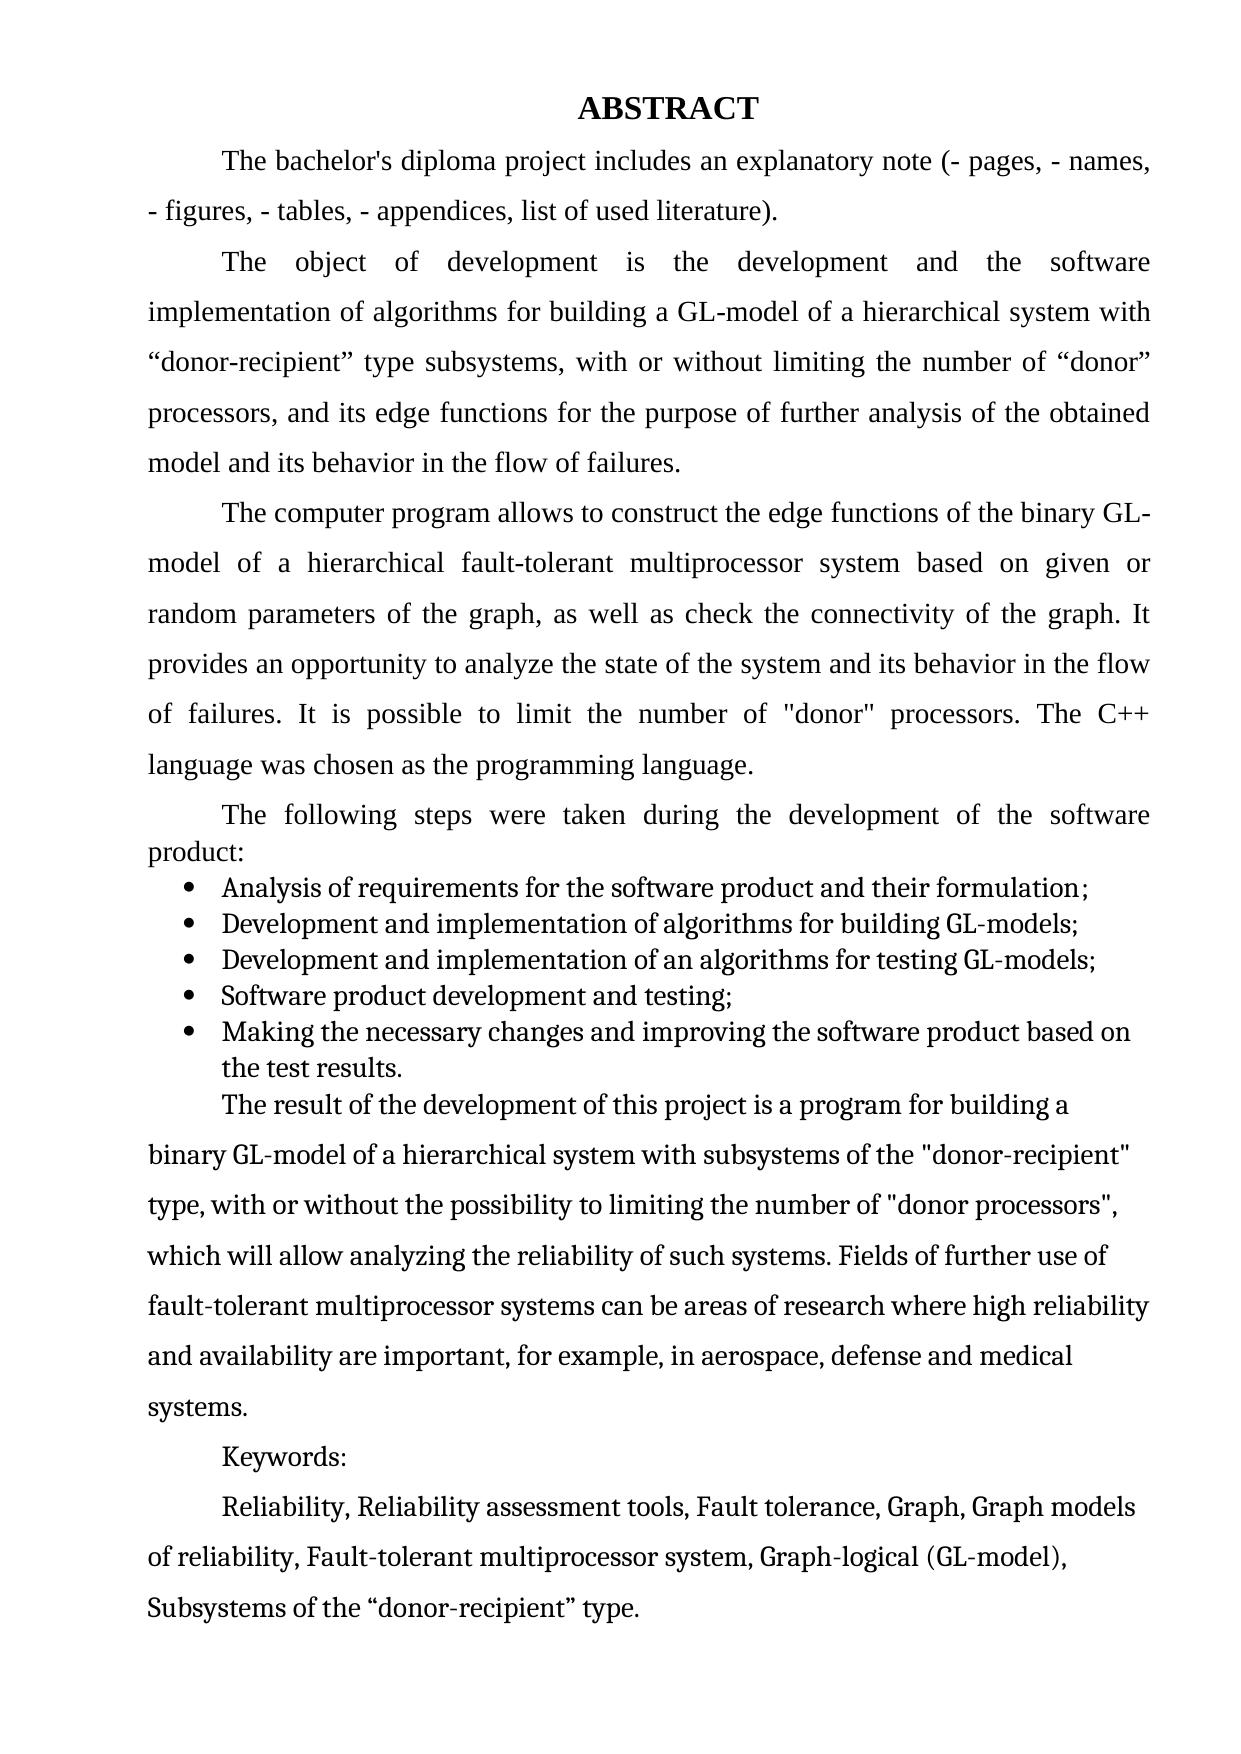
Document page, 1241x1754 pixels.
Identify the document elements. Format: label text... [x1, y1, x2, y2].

list Analysis of requirements for the software product and their formulation; [184, 871, 1152, 904]
text The object of development is the development and the software implementation of algorithms for building a GL-model of a hierarchical system with “donor-recipient” type subsystems, with or without limiting the number of “donor” processors, and its edge functions for the purpose of further analysis of the obtained model and its behavior in the flow of failures. [148, 244, 1152, 478]
text The computer program allows to construct the edge functions of the binary GL-model of a hierarchical fault-tolerant multiprocessor system based on given or random parameters of the graph, as well as check the connectivity of the graph. It provides an opportunity to analyze the state of the system and its behavior in the flow of failures. It is possible to limit the number of "donor" processors. The C++ language was chosen as the programming language. [148, 495, 1152, 780]
text ABSTRACT [148, 88, 1152, 127]
list Software product development and testing; [184, 979, 1152, 1013]
text The bachelor's diploma project includes an explanatory note (- pages, - names, - figures, - tables, - appendices, list of used literature). [148, 143, 1152, 227]
list Development and implementation of algorithms for building GL-models; [184, 907, 1152, 941]
list Development and implementation of an algorithms for testing GL-models; [184, 943, 1152, 977]
text The following steps were taken during the development of the software product: [148, 797, 1152, 868]
list Reliability, Reliability assessment tools, Fault tolerance, Graph, Graph models of reliability, Fault-tolerant multiprocessor system, Graph-logical (GL-model), Subsystems of the “donor-recipient” type. [148, 1490, 1152, 1624]
list The result of the development of this project is a program for building a binary GL-model of a hierarchical system with subsystems of the "donor-recipient" type, with or without the possibility to limiting the number of "donor processors", which will allow analyzing the reliability of such systems. Fields of further use of fault-tolerant multiprocessor systems can be areas of research where high reliability and availability are important, for example, in aerospace, defense and medical systems. [148, 1088, 1152, 1423]
list Keywords: [148, 1440, 1152, 1473]
list Making the necessary changes and improving the software product based on the test results. [184, 1016, 1152, 1085]
